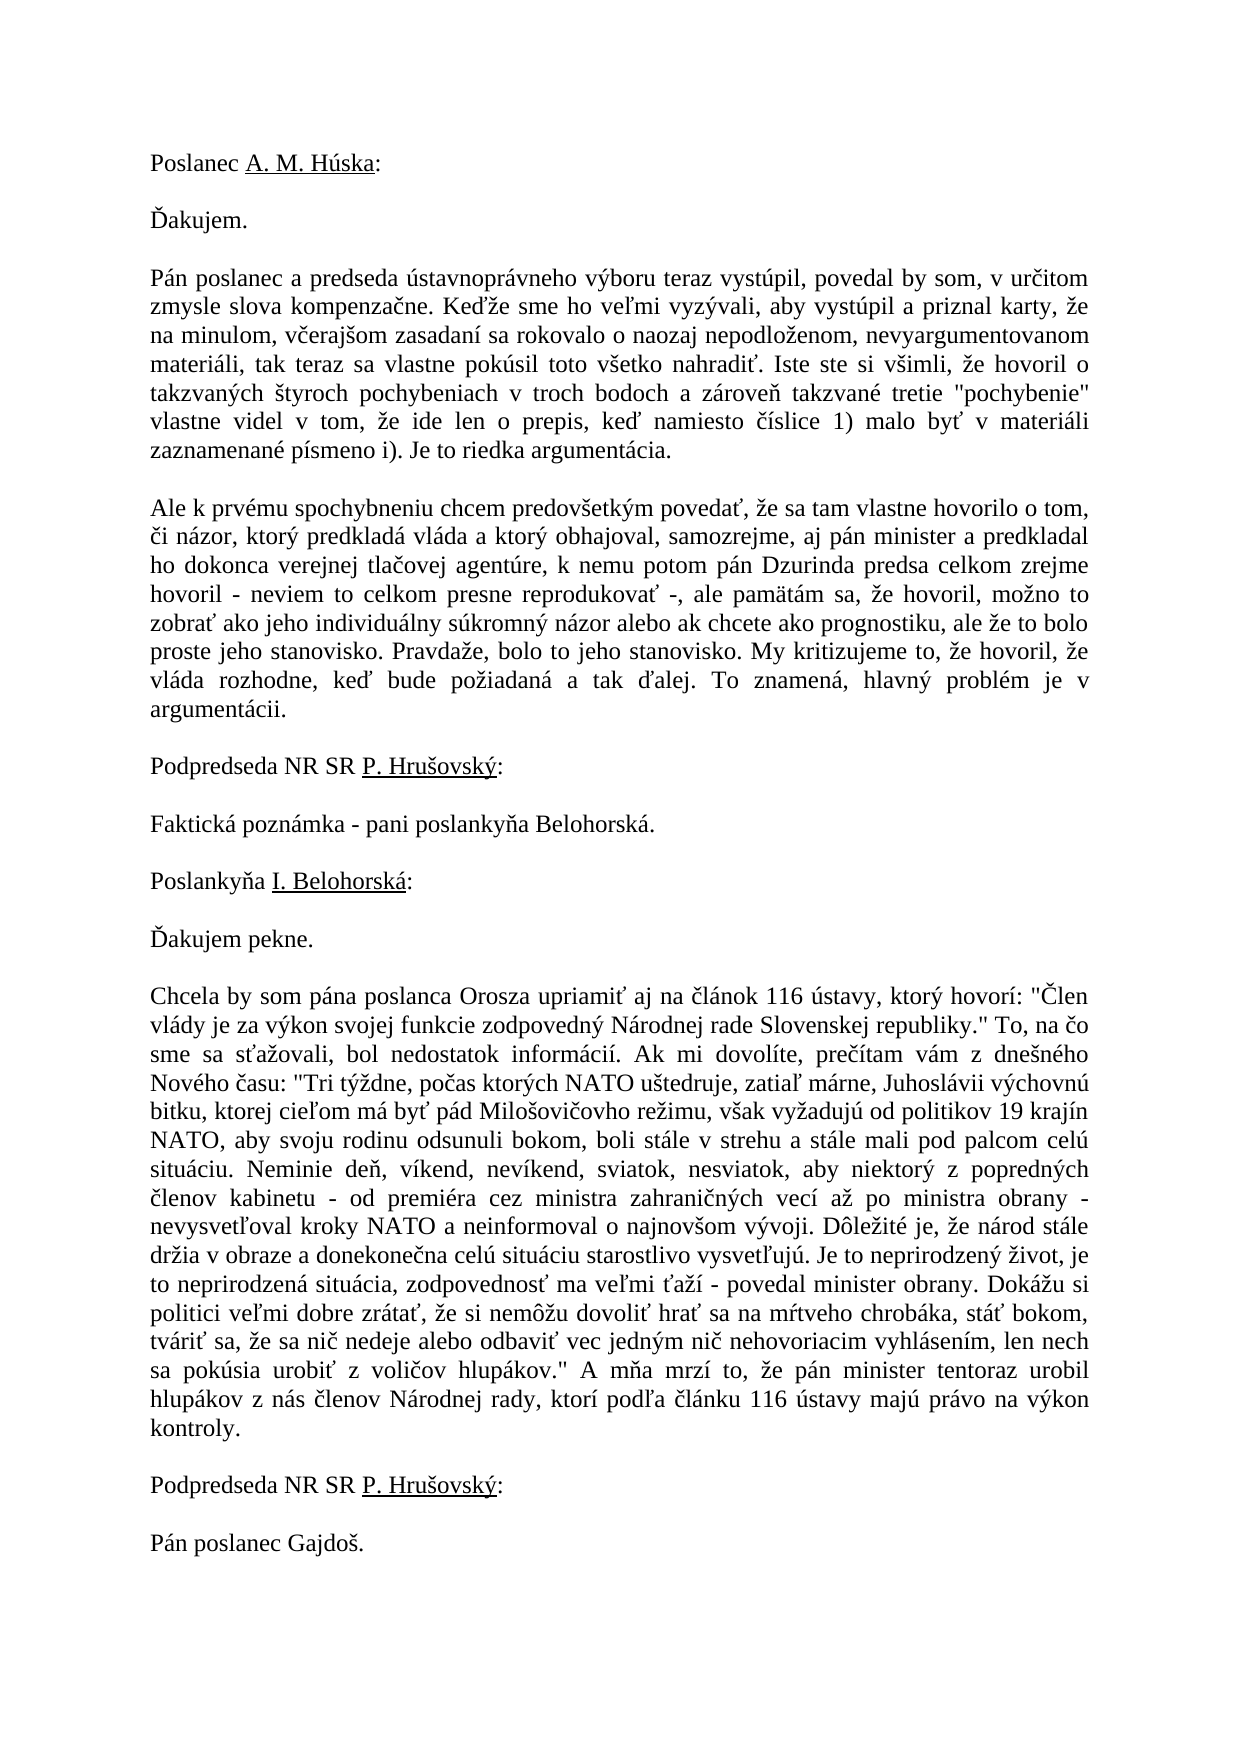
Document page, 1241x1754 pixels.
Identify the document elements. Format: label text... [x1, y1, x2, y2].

text Ale k prvému spochybneniu chcem predovšetkým povedať, že sa tam vlastne hovorilo o tom, či názor, ktorý predkladá vláda a ktorý obhajoval, samozrejme, aj pán minister a predkladal ho dokonca verejnej tlačovej agentúre, k nemu potom pán Dzurinda predsa celkom zrejme hovoril - neviem to celkom presne reprodukovať -, ale pamätám sa, že hovoril, možno to zobrať ako jeho individuálny súkromný názor alebo ak chcete ako prognostiku, ale že to bolo proste jeho stanovisko. Pravdaže, bolo to jeho stanovisko. My kritizujeme to, že hovoril, že vláda rozhodne, keď bude požiadaná a tak ďalej. To znamená, hlavný problém je v argumentácii. [150, 493, 1090, 723]
text Poslanec A. M. Húska: [150, 148, 1090, 176]
text Chcela by som pána poslanca Orosza upriamiť aj na článok 116 ústavy, ktorý hovorí: "Člen vlády je za výkon svojej funkcie zodpovedný Národnej rade Slovenskej republiky." To, na čo sme sa sťažovali, bol nedostatok informácií. Ak mi dovolíte, prečítam vám z dnešného Nového času: "Tri týždne, počas ktorých NATO uštedruje, zatiaľ márne, Juhoslávii výchovnú bitku, ktorej cieľom má byť pád Milošovičovho režimu, však vyžadujú od politikov 19 krajín NATO, aby svoju rodinu odsunuli bokom, boli stále v strehu a stále mali pod palcom celú situáciu. Neminie deň, víkend, nevíkend, sviatok, nesviatok, aby niektorý z popredných členov kabinetu - od premiéra cez ministra zahraničných vecí až po ministra obrany - nevysvetľoval kroky NATO a neinformoval o najnovšom vývoji. Dôležité je, že národ stále držia v obraze a donekonečna celú situáciu starostlivo vysvetľujú. Je to neprirodzený život, je to neprirodzená situácia, zodpovednosť ma veľmi ťaží - povedal minister obrany. Dokážu si politici veľmi dobre zrátať, že si nemôžu dovoliť hrať sa na mŕtveho chrobáka, stáť bokom, tváriť sa, že sa nič nedeje alebo odbaviť vec jedným nič nehovoriacim vyhlásením, len nech sa pokúsia urobiť z voličov hlupákov." A mňa mrzí to, že pán minister tentoraz urobil hlupákov z nás členov Národnej rady, ktorí podľa článku 116 ústavy majú právo na výkon kontroly. [150, 981, 1090, 1441]
text Pán poslanec Gajdoš. [150, 1528, 1090, 1556]
text Pán poslanec a predseda ústavnoprávneho výboru teraz vystúpil, povedal by som, v určitom zmysle slova kompenzačne. Keďže sme ho veľmi vyzývali, aby vystúpil a priznal karty, že na minulom, včerajšom zasadaní sa rokovalo o naozaj nepodloženom, nevyargumentovanom materiáli, tak teraz sa vlastne pokúsil toto všetko nahradiť. Iste ste si všimli, že hovoril o takzvaných štyroch pochybeniach v troch bodoch a zároveň takzvané tretie "pochybenie" vlastne videl v tom, že ide len o prepis, keď namiesto číslice 1) malo byť v materiáli zaznamenané písmeno i). Je to riedka argumentácia. [150, 263, 1090, 464]
text Podpredseda NR SR P. Hrušovský: [150, 1470, 1090, 1499]
text Ďakujem. [150, 205, 1090, 234]
text Poslankyňa I. Belohorská: [150, 866, 1090, 895]
text Ďakujem pekne. [150, 924, 1090, 953]
text Podpredseda NR SR P. Hrušovský: [150, 751, 1090, 780]
text Faktická poznámka - pani poslankyňa Belohorská. [150, 809, 1090, 838]
